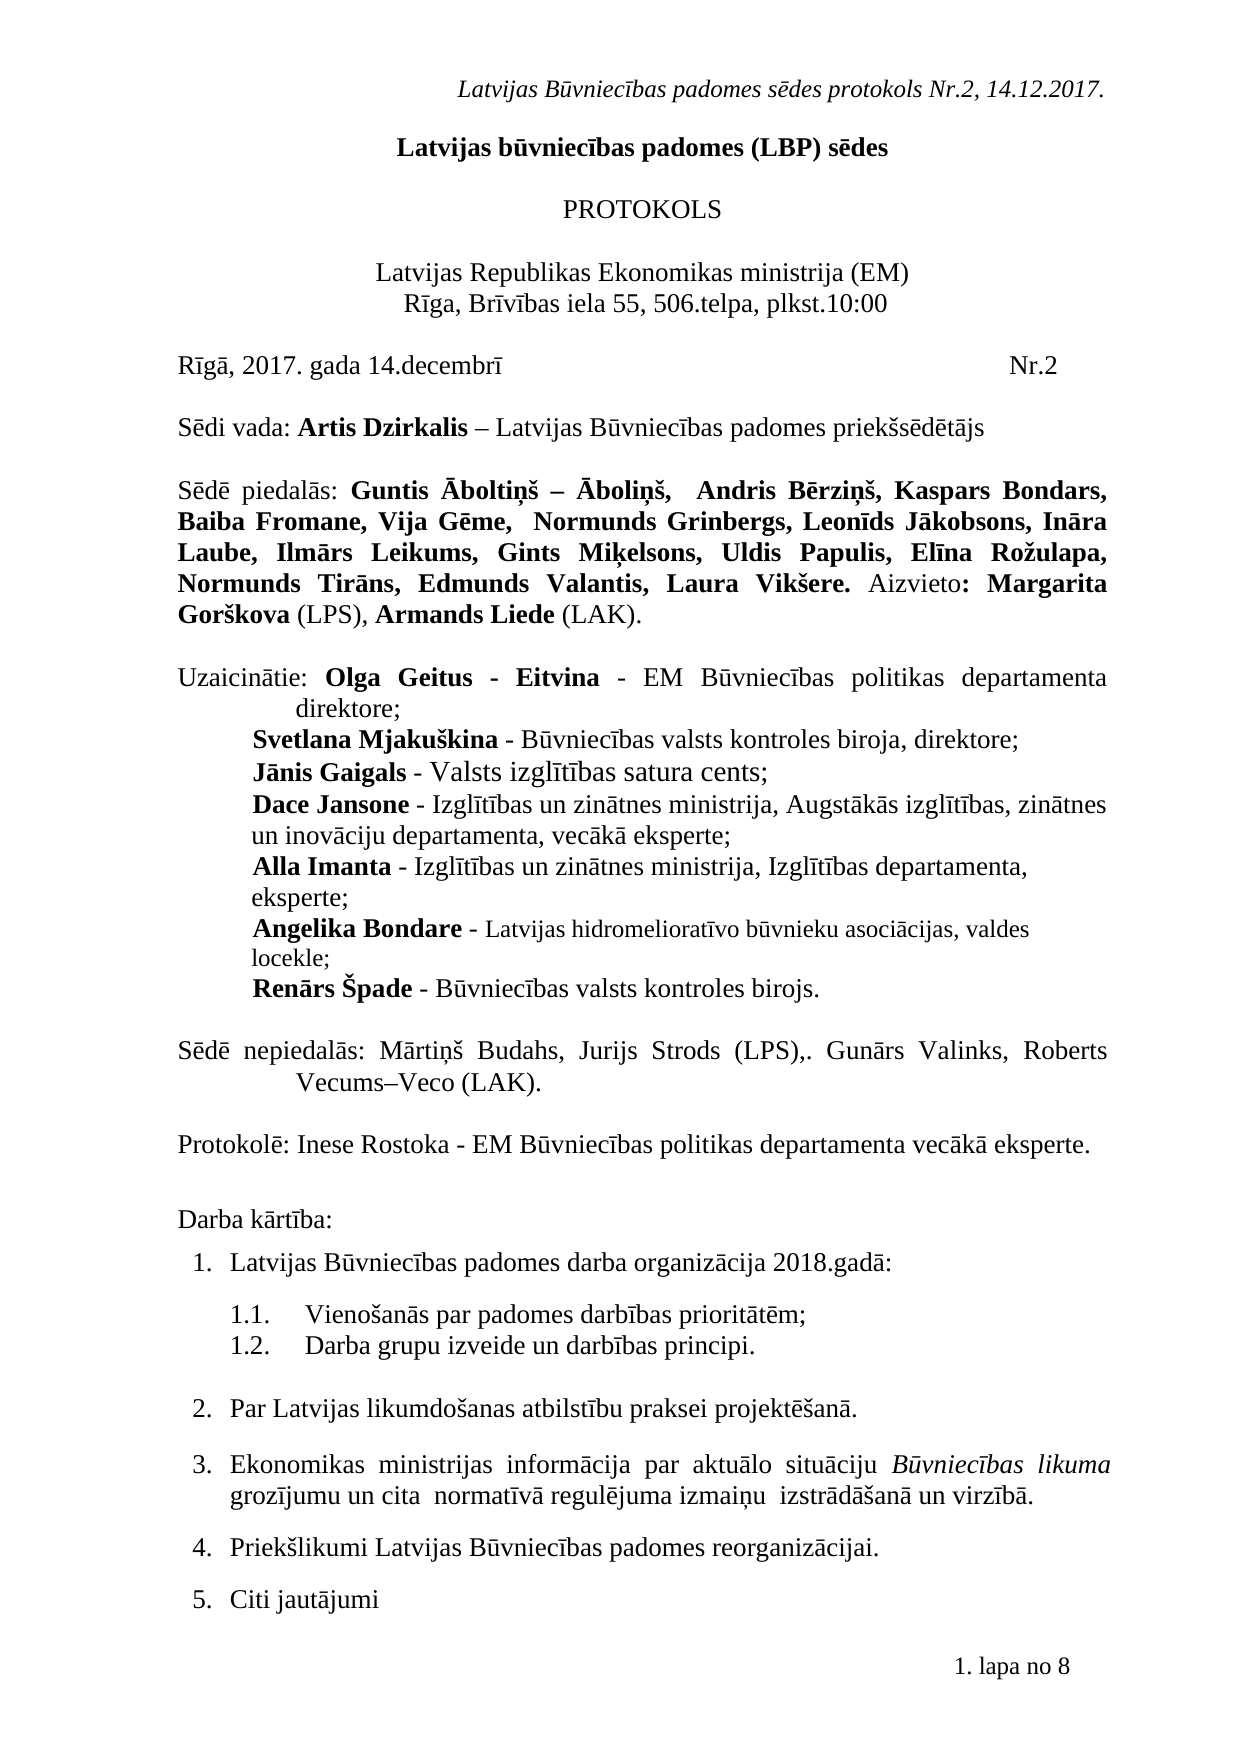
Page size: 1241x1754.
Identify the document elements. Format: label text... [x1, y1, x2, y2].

text Alla Imanta - Izglītības un zinātnes ministrija, Izglītības departamenta, eksperte; [251, 850, 1107, 912]
list Darba grupu izveide un darbības principi. [229, 1329, 1113, 1361]
text Rīgā, 2017. gada 14.decembrī Nr.2 [177, 349, 1107, 380]
text Sēdē piedalās: Guntis Āboltiņš – Āboliņš, Andris Bērziņš, Kaspars Bondars, Baiba Fromane, Vija Gēme, Normunds Grinbergs, Leonīds Jākobsons, Ināra Laube, Ilmārs Leikums, Gints Miķelsons, Uldis Papulis, Elīna Rožulapa, Normunds Tirāns, Edmunds Valantis, Laura Vikšere. Aizvieto: Margarita Gorškova (LPS), Armands Liede (LAK). [177, 474, 1107, 629]
list Par Latvijas likumdošanas atbilstību praksei projektēšanā. [192, 1392, 1107, 1423]
text Rīga, Brīvības iela 55, 506.telpa, plkst.10:00 [177, 287, 1107, 318]
text PROTOKOLS [177, 193, 1107, 225]
text Uzaicinātie: Olga Geitus - Eitvina - EM Būvniecības politikas departamenta direktore; [177, 661, 1107, 723]
list Latvijas Būvniecības padomes darba organizācija 2018.gadā: [192, 1246, 1113, 1277]
text Protokolē: Inese Rostoka - EM Būvniecības politikas departamenta vecākā eksperte. [177, 1128, 1107, 1159]
text Sēdē nepiedalās: Mārtiņš Budahs, Jurijs Strods (LPS),. Gunārs Valinks, Roberts Vecums–Veco (LAK). [177, 1034, 1107, 1097]
list Ekonomikas ministrijas informācija par aktuālo situāciju Būvniecības likuma grozījumu un cita normatīvā regulējuma izmaiņu izstrādāšanā un virzībā. [192, 1448, 1113, 1511]
list Citi jautājumi [192, 1583, 1113, 1614]
text Darba kārtība: [177, 1203, 1107, 1234]
list Priekšlikumi Latvijas Būvniecības padomes reorganizācijai. [192, 1531, 1113, 1563]
text Dace Jansone - Izglītības un zinātnes ministrija, Augstākās izglītības, zinātnes un inovāciju departamenta, vecākā eksperte; [251, 788, 1107, 850]
text Sēdi vada: Artis Dzirkalis – Latvijas Būvniecības padomes priekšsēdētājs [177, 412, 1107, 443]
list Vienošanās par padomes darbības prioritātēm; [229, 1298, 1113, 1329]
text Latvijas būvniecības padomes (LBP) sēdes [177, 131, 1107, 162]
text Latvijas Republikas Ekonomikas ministrija (EM) [177, 256, 1107, 287]
text Jānis Gaigals - Valsts izglītības satura cents; [177, 754, 1107, 788]
text Angelika Bondare - Latvijas hidromelioratīvo būvnieku asociācijas, valdes locekle; [251, 912, 1107, 972]
text Svetlana Mjakuškina - Būvniecības valsts kontroles biroja, direktore; [177, 723, 1107, 754]
text Renārs Špade - Būvniecības valsts kontroles birojs. [177, 972, 1107, 1003]
